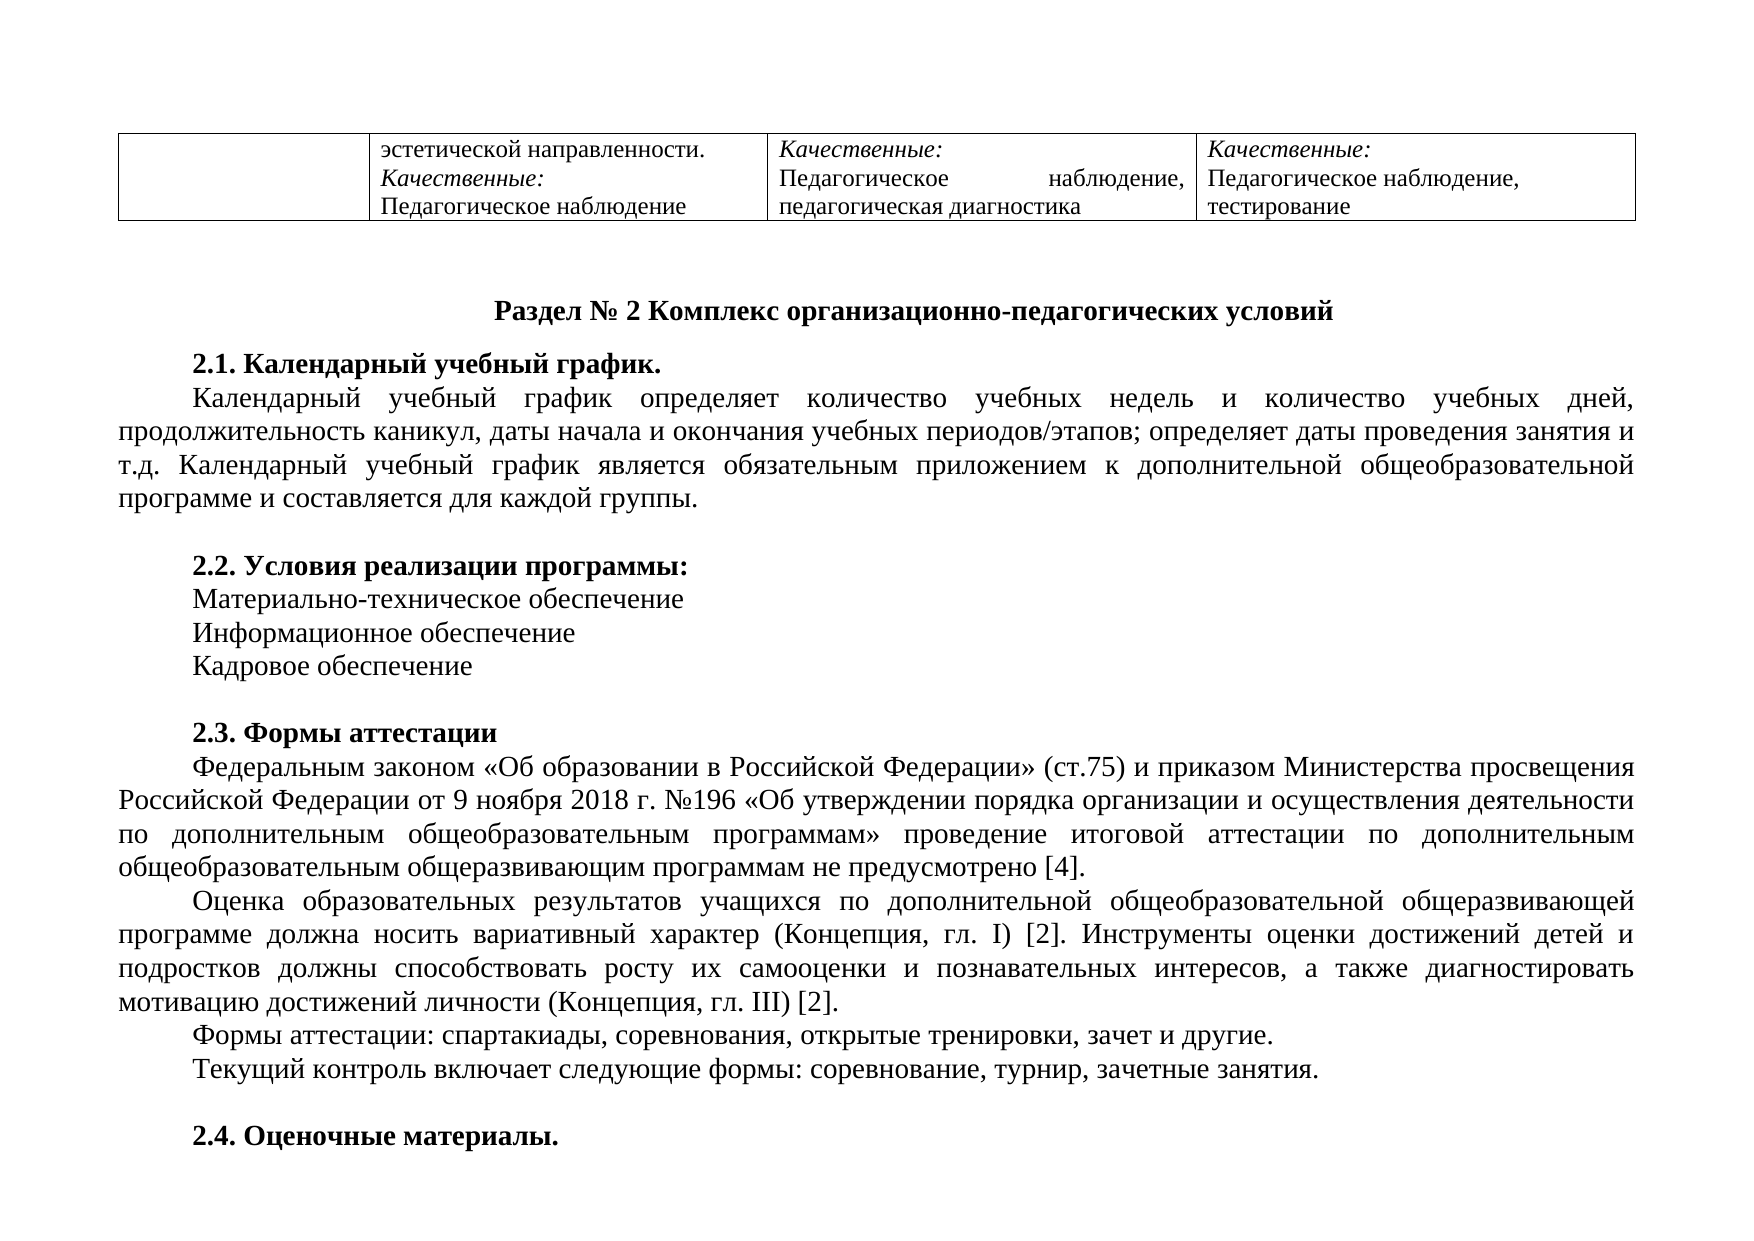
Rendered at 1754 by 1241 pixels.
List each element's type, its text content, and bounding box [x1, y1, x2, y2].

text Календарный учебный график определяет количество учебных недель и количество учебных дней, продолжительность каникул, даты начала и окончания учебных периодов/этапов; определяет даты проведения занятия и т.д. Календарный учебный график является обязательным приложением к дополнительной общеобразовательной программе и составляется для каждой группы. [118, 380, 1636, 514]
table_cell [119, 134, 369, 220]
text Раздел № 2 Комплекс организационно-педагогических условий [118, 293, 1636, 327]
text Формы аттестации: спартакиады, соревнования, открытые тренировки, зачет и другие. [118, 1017, 1636, 1051]
text Оценка образовательных результатов учащихся по дополнительной общеобразовательной общеразвивающей программе должна носить вариативный характер (Концепция, гл. I) [2]. Инструменты оценки достижений детей и подростков должны способствовать росту их самооценки и познавательных интересов, а также диагностировать мотивацию достижений личности (Концепция, гл. III) [2]. [118, 883, 1636, 1017]
text 2.4. Оценочные материалы. [118, 1118, 1636, 1151]
text Текущий контроль включает следующие формы: соревнование, турнир, зачетные занятия. [118, 1051, 1636, 1084]
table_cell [768, 134, 1196, 220]
text Информационное обеспечение [118, 615, 1636, 648]
text 2.3. Формы аттестации [118, 715, 1636, 749]
text 2.1. Календарный учебный график. [118, 346, 1636, 380]
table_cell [370, 134, 767, 220]
text 2.2. Условия реализации программы: [118, 548, 1636, 581]
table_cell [1197, 134, 1635, 220]
text Федеральным законом «Об образовании в Российской Федерации» (ст.75) и приказом Министерства просвещения Российской Федерации от 9 ноября 2018 г. №196 «Об утверждении порядка организации и осуществления деятельности по дополнительным общеобразовательным программам» проведение итоговой аттестации по дополнительным общеобразовательным общеразвивающим программам не предусмотрено [4]. [118, 749, 1636, 883]
text Материально-техническое обеспечение [118, 581, 1636, 615]
text Кадровое обеспечение [118, 648, 1636, 682]
